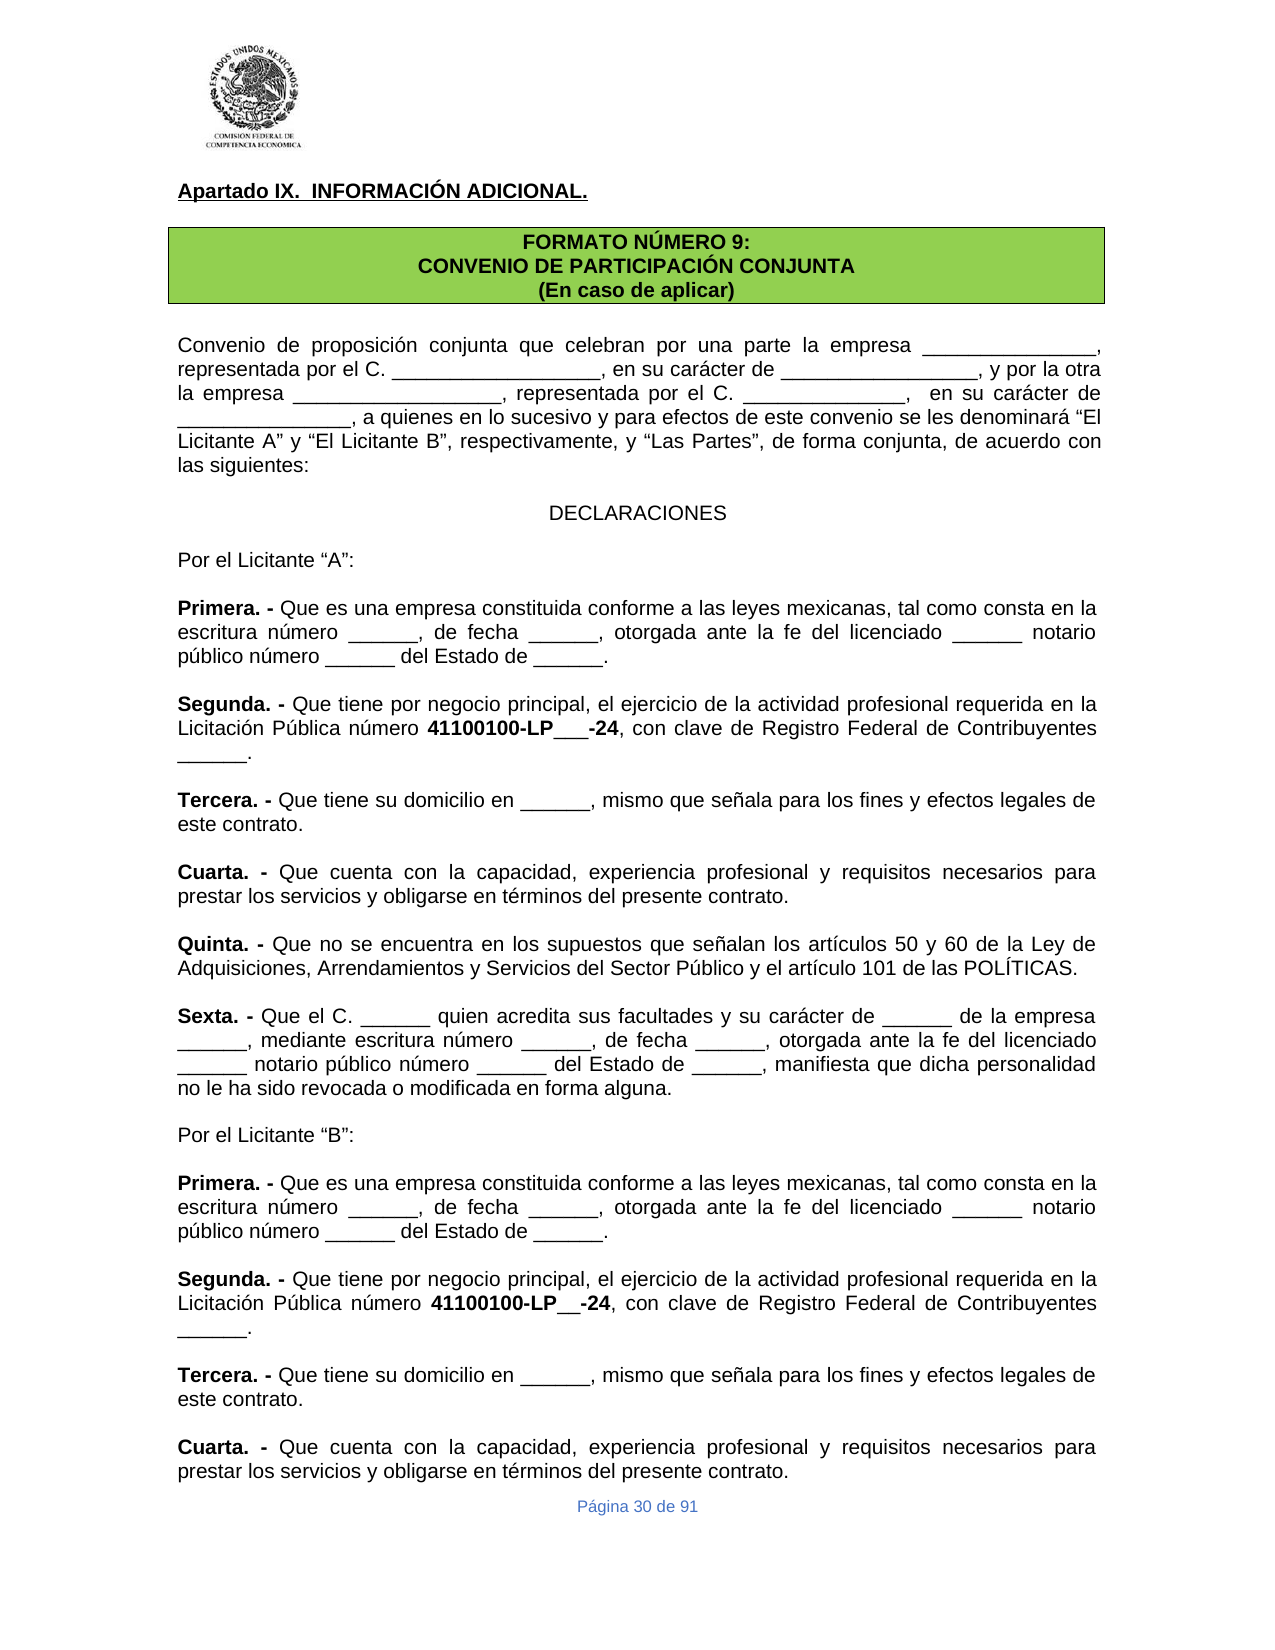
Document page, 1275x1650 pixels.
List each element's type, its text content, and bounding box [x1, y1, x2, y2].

text CONVENIO DE PARTICIPACIÓN CONJUNTA [169, 251, 1104, 275]
text Tercera. - Que tiene su domicilio en ______, mismo que señala para los fines y efectos legales de este contrato. [177, 1363, 1098, 1411]
text Cuarta. - Que cuenta con la capacidad, experiencia profesional y requisitos necesarios para prestar los servicios y obligarse en términos del presente contrato. [177, 860, 1098, 908]
text Primera. - Que es una empresa constituida conforme a las leyes mexicanas, tal como consta en la escritura número ______, de fecha ______, otorgada ante la fe del licenciado ______ notario público número ______ del Estado de ______. [177, 1171, 1098, 1243]
picture [188, 45, 322, 151]
text Primera. - Que es una empresa constituida conforme a las leyes mexicanas, tal como consta en la escritura número ______, de fecha ______, otorgada ante la fe del licenciado ______ notario público número ______ del Estado de ______. [177, 596, 1098, 668]
text Segunda. - Que tiene por negocio principal, el ejercicio de la actividad profesional requerida en la Licitación Pública número 41100100-LP__-24, con clave de Registro Federal de Contribuyentes ______. [177, 1267, 1098, 1339]
text Cuarta. - Que cuenta con la capacidad, experiencia profesional y requisitos necesarios para prestar los servicios y obligarse en términos del presente contrato. [177, 1435, 1098, 1483]
text Por el Licitante “A”: [177, 548, 1098, 572]
text FORMATO NÚMERO 9: [169, 228, 1104, 251]
text Apartado IX. INFORMACIÓN ADICIONAL. [177, 179, 1098, 203]
text Por el Licitante “B”: [177, 1123, 1098, 1147]
text DECLARACIONES [177, 500, 1098, 524]
text (En caso de aplicar) [169, 275, 1104, 303]
text Convenio de proposición conjunta que celebran por una parte la empresa _______________, representada por el C. __________________, en su carácter de _________________, y por la otra la empresa __________________, representada por el C. ______________, en su carácter de _______________, a quienes en lo sucesivo y para efectos de este convenio se les denominará “El Licitante A” y “El Licitante B”, respectivamente, y “Las Partes”, de forma conjunta, de acuerdo con las siguientes: [177, 333, 1103, 476]
text Quinta. - Que no se encuentra en los supuestos que señalan los artículos 50 y 60 de la Ley de Adquisiciones, Arrendamientos y Servicios del Sector Público y el artículo 101 de las POLÍTICAS. [177, 932, 1098, 979]
text Segunda. - Que tiene por negocio principal, el ejercicio de la actividad profesional requerida en la Licitación Pública número 41100100-LP___-24, con clave de Registro Federal de Contribuyentes ______. [177, 692, 1098, 764]
text Tercera. - Que tiene su domicilio en ______, mismo que señala para los fines y efectos legales de este contrato. [177, 788, 1098, 836]
text Sexta. - Que el C. ______ quien acredita sus facultades y su carácter de ______ de la empresa ______, mediante escritura número ______, de fecha ______, otorgada ante la fe del licenciado ______ notario público número ______ del Estado de ______, manifiesta que dicha personalidad no le ha sido revocada o modificada en forma alguna. [177, 1003, 1098, 1099]
